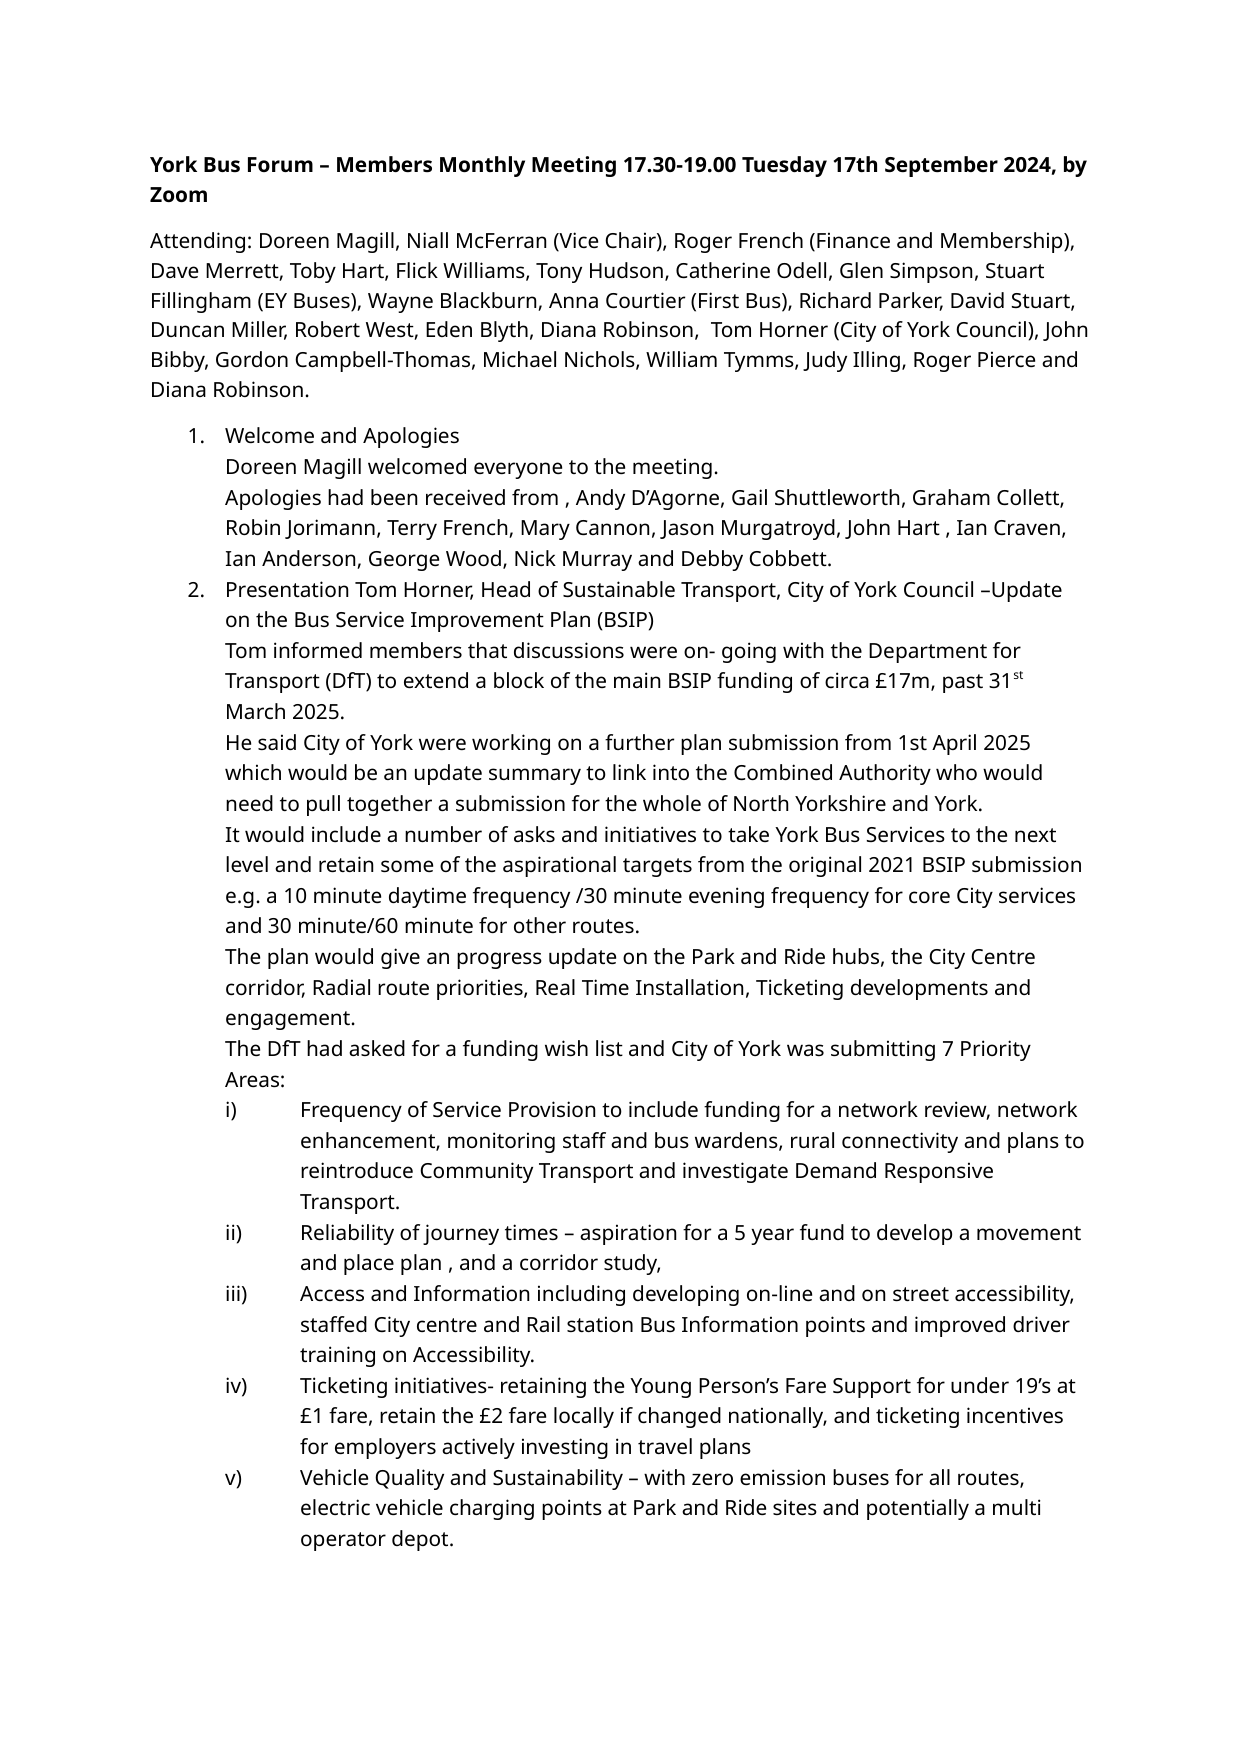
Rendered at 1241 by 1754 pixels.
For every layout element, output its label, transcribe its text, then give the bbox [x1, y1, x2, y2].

list He said City of York were working on a further plan submission from 1st April 2025 which would be an update summary to link into the Combined Authority who would need to pull together a submission for the whole of North Yorkshire and York. [225, 728, 1090, 818]
text York Bus Forum – Members Monthly Meeting 17.30-19.00 Tuesday 17th September 2024, by Zoom [150, 150, 1090, 208]
list Access and Information including developing on-line and on street accessibility, staffed City centre and Rail station Bus Information points and improved driver training on Accessibility. [225, 1279, 1090, 1369]
list Vehicle Quality and Sustainability – with zero emission buses for all routes, electric vehicle charging points at Park and Ride sites and potentially a multi operator depot. [225, 1463, 1090, 1553]
list The plan would give an progress update on the Park and Ride hubs, the City Centre corridor, Radial route priorities, Real Time Installation, Ticketing developments and engagement. [225, 942, 1090, 1032]
list Doreen Magill welcomed everyone to the meeting. [225, 452, 1090, 481]
list Welcome and Apologies [187, 422, 1090, 450]
list The DfT had asked for a funding wish list and City of York was submitting 7 Priority Areas: [225, 1034, 1090, 1093]
list It would include a number of asks and initiatives to take York Bus Services to the next level and retain some of the aspirational targets from the original 2021 BSIP submission e.g. a 10 minute daytime frequency /30 minute evening frequency for core City services and 30 minute/60 minute for other routes. [225, 820, 1090, 940]
list Tom informed members that discussions were on- going with the Department for Transport (DfT) to extend a block of the main BSIP funding of circa £17m, past 31st March 2025. [225, 636, 1090, 726]
list Frequency of Service Provision to include funding for a network review, network enhancement, monitoring staff and bus wardens, rural connectivity and plans to reintroduce Community Transport and investigate Demand Responsive Transport. [225, 1095, 1090, 1216]
list Presentation Tom Horner, Head of Sustainable Transport, City of York Council –Update on the Bus Service Improvement Plan (BSIP) [187, 575, 1090, 634]
list Reliability of journey times – aspiration for a 5 year fund to develop a movement and place plan , and a corridor study, [225, 1218, 1090, 1277]
list Ticketing initiatives- retaining the Young Person’s Fare Support for under 19’s at £1 fare, retain the £2 fare locally if changed nationally, and ticketing incentives for employers actively investing in travel plans [225, 1371, 1090, 1461]
list Apologies had been received from , Andy D’Agorne, Gail Shuttleworth, Graham Collett, Robin Jorimann, Terry French, Mary Cannon, Jason Murgatroyd, John Hart , Ian Craven, Ian Anderson, George Wood, Nick Murray and Debby Cobbett. [225, 483, 1090, 573]
text Attending: Doreen Magill, Niall McFerran (Vice Chair), Roger French (Finance and Membership), Dave Merrett, Toby Hart, Flick Williams, Tony Hudson, Catherine Odell, Glen Simpson, Stuart Fillingham (EY Buses), Wayne Blackburn, Anna Courtier (First Bus), Richard Parker, David Stuart, Duncan Miller, Robert West, Eden Blyth, Diana Robinson, Tom Horner (City of York Council), John Bibby, Gordon Campbell-Thomas, Michael Nichols, William Tymms, Judy Illing, Roger Pierce and Diana Robinson. [150, 226, 1090, 404]
